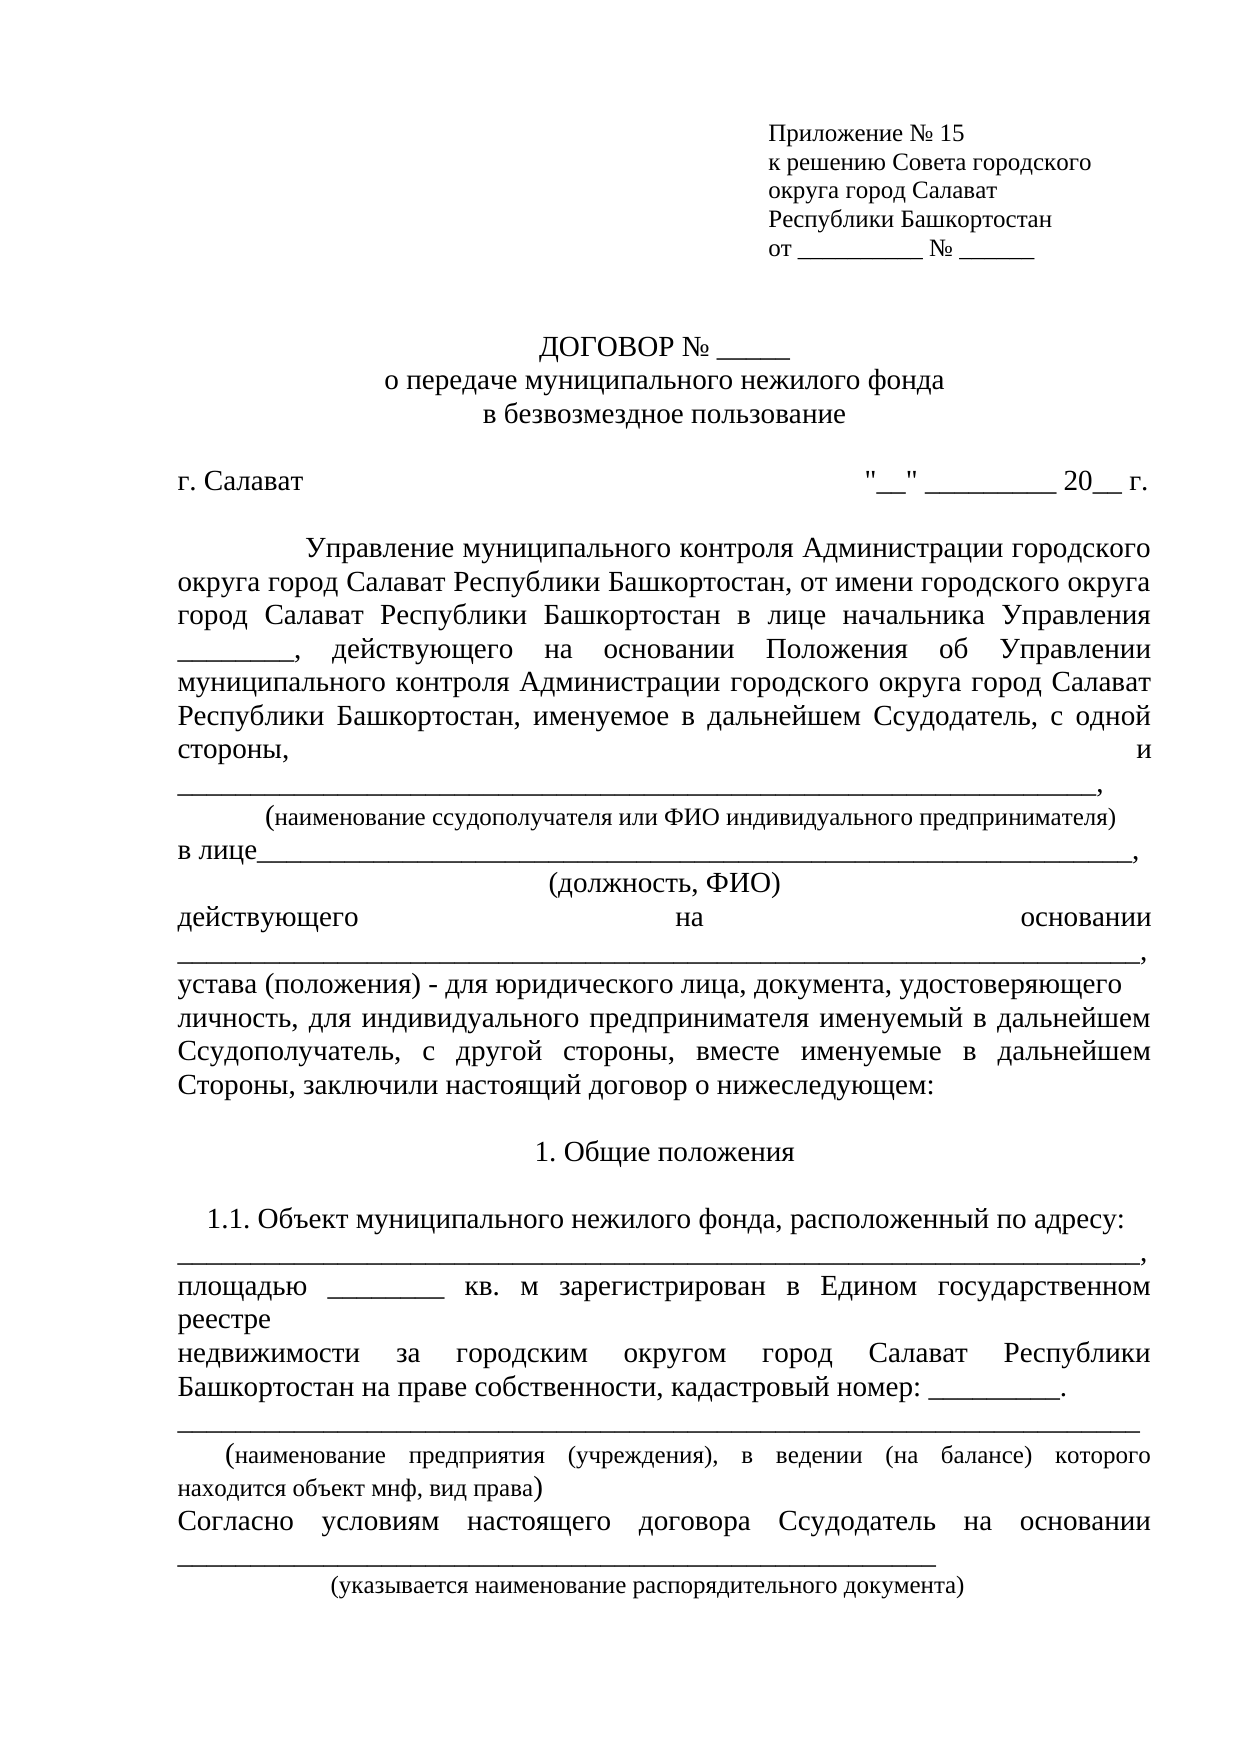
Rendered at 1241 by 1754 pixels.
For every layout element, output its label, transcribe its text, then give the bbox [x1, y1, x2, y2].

text 1. Общие положения [177, 1134, 1152, 1167]
text Приложение № 15 [768, 118, 1152, 147]
text о передаче муниципального нежилого фонда [177, 362, 1152, 396]
text (наименование предприятия (учреждения), в ведении (на балансе) которого находится объект мнф, вид права) [177, 1436, 1152, 1503]
text Согласно условиям настоящего договора Ссудодатель на основании ____________________________________________________ [177, 1503, 1152, 1570]
text г. Салават "__" _________ 20__ г. [177, 463, 1152, 497]
text личность, для индивидуального предпринимателя именуемый в дальнейшем Ссудополучатель, с другой стороны, вместе именуемые в дальнейшем Стороны, заключили настоящий договор о нижеследующем: [177, 1000, 1152, 1100]
text (наименование ссудополучателя или ФИО индивидуального предпринимателя) [177, 798, 1152, 832]
text Республики Башкортостан [768, 204, 1152, 233]
text действующего на основании __________________________________________________________________, [177, 899, 1152, 966]
text (должность, ФИО) [177, 866, 1152, 899]
text в безвозмездное пользование [177, 396, 1152, 429]
text устава (положения) - для юридического лица, документа, удостоверяющего [177, 966, 1152, 1000]
text округа город Салават [768, 176, 1152, 204]
text в лице____________________________________________________________, [177, 832, 1152, 866]
text от __________ № ______ [768, 233, 1152, 262]
text площадью ________ кв. м зарегистрирован в Едином государственном реестре [177, 1268, 1152, 1335]
text 1.1. Объект муниципального нежилого фонда, расположенный по адресу: [177, 1201, 1152, 1234]
text ДОГОВОР № _____ [177, 329, 1152, 362]
text __________________________________________________________________, [177, 1234, 1152, 1268]
text __________________________________________________________________ [177, 1402, 1152, 1436]
text Управление муниципального контроля Администрации городского округа город Салават Республики Башкортостан, от имени городского округа город Салават Республики Башкортостан в лице начальника Управления ________, действующего на основании Положения об Управлении муниципального контроля Администрации городского округа город Салават Республики Башкортостан, именуемое в дальнейшем Ссудодатель, с одной стороны, и _______________________________________________________________, [177, 530, 1152, 798]
text (указывается наименование распорядительного документа) [177, 1570, 1152, 1599]
text к решению Совета городского [768, 147, 1152, 176]
text недвижимости за городским округом город Салават Республики Башкортостан на праве собственности, кадастровый номер: _________. [177, 1335, 1152, 1402]
